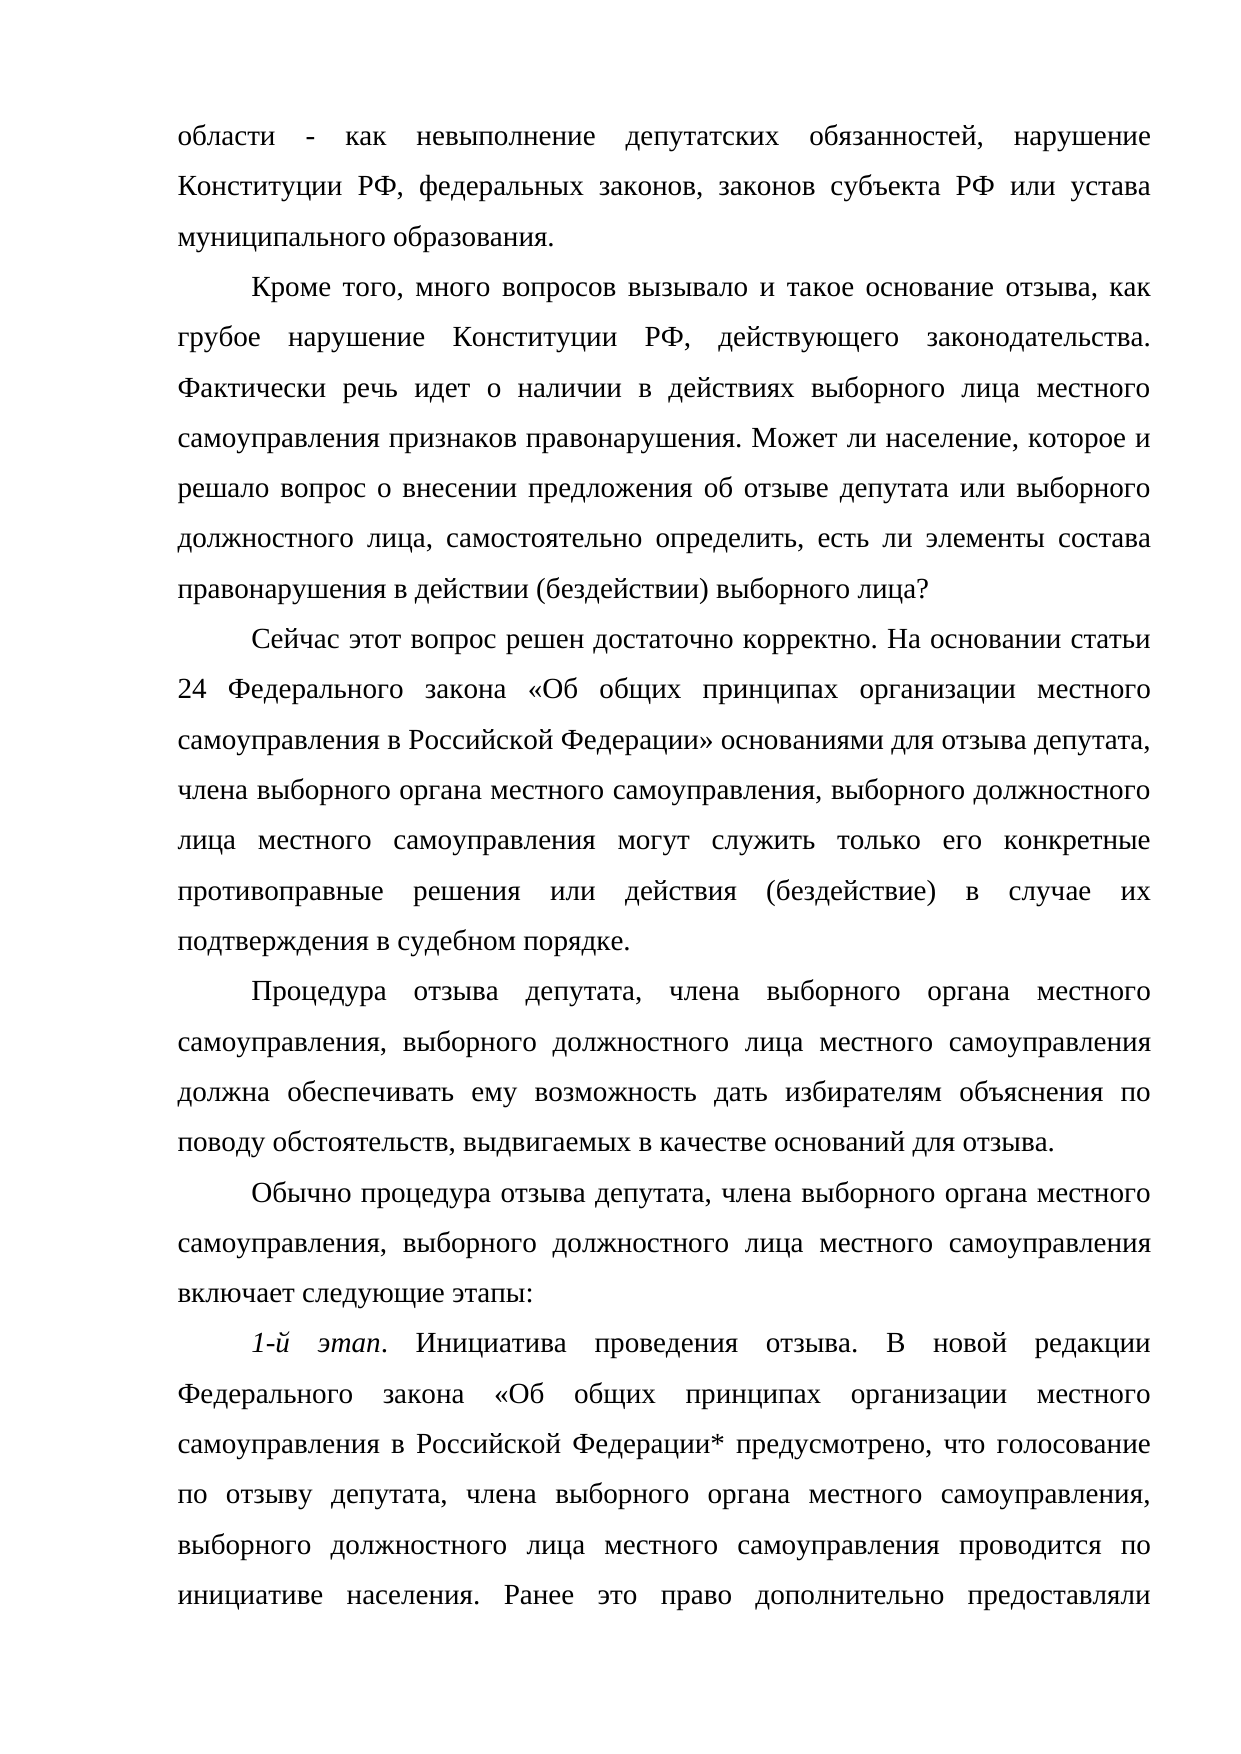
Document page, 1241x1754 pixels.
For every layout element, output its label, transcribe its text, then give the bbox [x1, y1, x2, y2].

text Процедура отзыва депутата, члена выборного органа местного самоуправления, выборного должностного лица местного самоуправления должна обеспечивать ему возможность дать избирателям объяснения по поводу обстоятельств, выдвигаемых в качестве оснований для отзыва. [177, 973, 1152, 1158]
text Сейчас этот вопрос решен достаточно корректно. На основании статьи 24 Федерального закона «Об общих принципах организации местного самоуправления в Российской Федерации» основаниями для отзыва депутата, члена выборного органа местного самоуправления, выборного должностного лица местного самоуправления могут служить только его конкретные противоправные решения или действия (бездействие) в случае их подтверждения в судебном порядке. [177, 621, 1152, 957]
text Кроме того, много вопросов вызывало и такое основание отзыва, как грубое нарушение Конституции РФ, действующего законодательства. Фактически речь идет о наличии в действиях выборного лица местного самоуправления признаков правонарушения. Может ли население, которое и решало вопрос о внесении предложения об отзыве депутата или выборного должностного лица, самостоятельно определить, есть ли элементы состава правонарушения в действии (бездействии) выборного лица? [177, 269, 1152, 604]
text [177, 1326, 1152, 1611]
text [177, 118, 1152, 252]
text Обычно процедура отзыва депутата, члена выборного органа местного самоуправления, выборного должностного лица местного самоуправления включает следующие этапы: [177, 1175, 1152, 1309]
